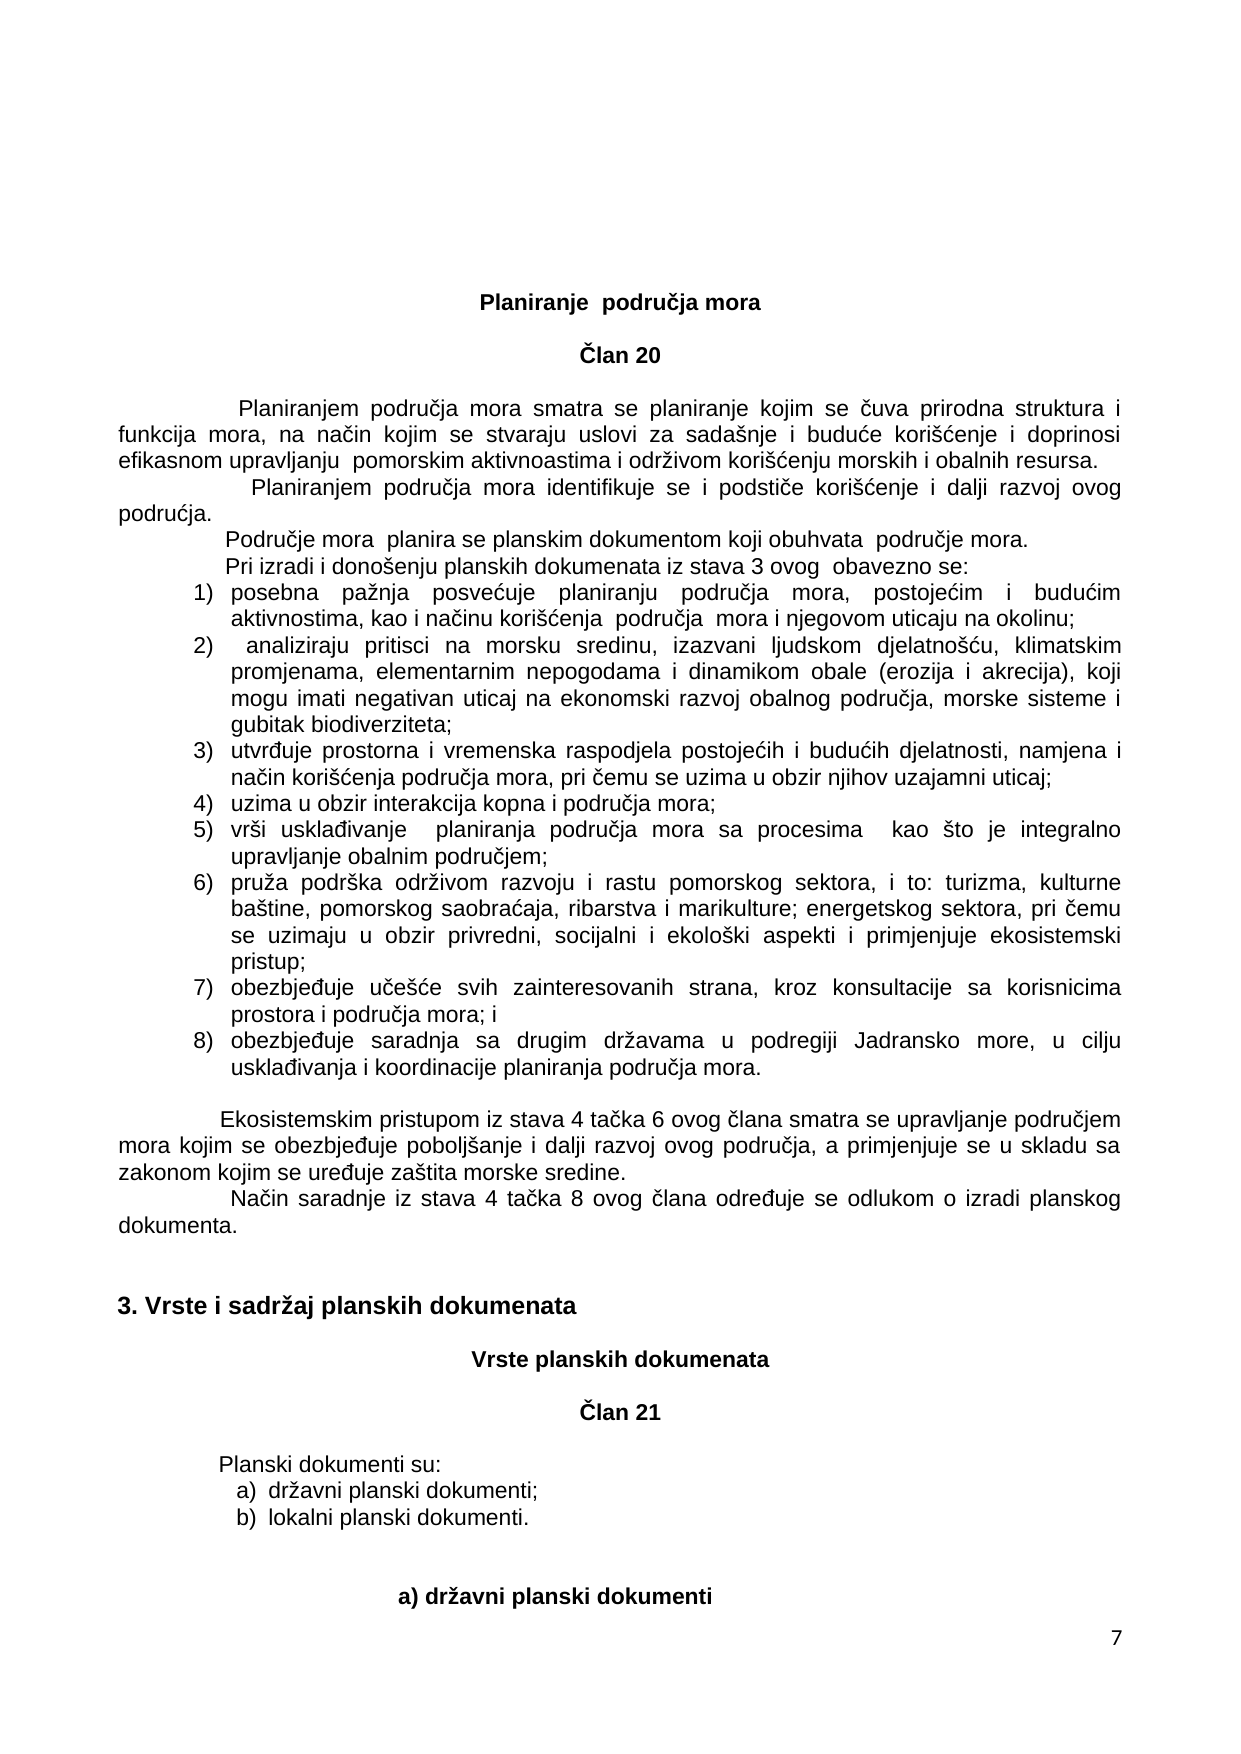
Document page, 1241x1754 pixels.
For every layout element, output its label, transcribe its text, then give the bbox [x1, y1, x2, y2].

text Planiranjem područja mora smatra se planiranje kojim se čuva prirodna struktura i funkcija mora, na način kojim se stvaraju uslovi za sadašnje i buduće korišćenje i doprinosi efikasnom upravljanju pomorskim aktivnoastima i održivom korišćenju morskih i obalnih resursa. [118, 394, 1122, 474]
list državni planski dokumenti; [118, 1477, 1122, 1504]
text Ekosistemskim pristupom iz stava 4 tačka 6 ovog člana smatra se upravljanje područjem mora kojim se obezbjeđuje poboljšanje i dalji razvoj ovog područja, a primjenjuje se u skladu sa zakonom kojim se uređuje zaštita morske sredine. [118, 1106, 1122, 1185]
text Planiranjem područja mora identifikuje se i podstiče korišćenje i dalji razvoj ovog podrućja. [118, 474, 1122, 526]
text Pri izradi i donošenju planskih dokumenata iz stava 3 ovog obavezno se: [118, 553, 1122, 579]
list Planski dokumenti su: [193, 1451, 1122, 1477]
list utvrđuje prostorna i vremenska raspodjela postojećih i budućih djelatnosti, namjena i način korišćenja područja mora, pri čemu se uzima u obzir njihov uzajamni uticaj; [193, 737, 1122, 790]
list Vrste planskih dokumenata [118, 1346, 1122, 1372]
list a) državni planski dokumenti [118, 1583, 1122, 1609]
text Područje mora planira se planskim dokumentom koji obuhvata područje mora. [118, 526, 1122, 553]
text Član 20 [118, 342, 1122, 368]
list pruža podrška održivom razvoju i rastu pomorskog sektora, i to: turizma, kulturne baštine, pomorskog saobraćaja, ribarstva i marikulture; energetskog sektora, pri čemu se uzimaju u obzir privredni, socijalni i ekološki aspekti i primjenjuje ekosistemski pristup; [193, 869, 1122, 974]
list uzima u obzir interakcija kopna i područja mora; [193, 790, 1122, 816]
list vrši usklađivanje planiranja područja mora sa procesima kao što je integralno upravljanje obalnim područjem; [193, 816, 1122, 869]
list analiziraju pritisci na morsku sredinu, izazvani ljudskom djelatnošću, klimatskim promjenama, elementarnim nepogodama i dinamikom obale (erozija i akrecija), koji mogu imati negativan uticaj na ekonomski razvoj obalnog područja, morske sisteme i gubitak biodiverziteta; [193, 632, 1122, 737]
list posebna pažnja posvećuje planiranju područja mora, postojećim i budućim aktivnostima, kao i načinu korišćenja područja mora i njegovom uticaju na okolinu; [193, 579, 1122, 632]
text Planiranje područja mora [118, 289, 1122, 316]
list lokalni planski dokumenti. [118, 1504, 1122, 1530]
list Član 21 [118, 1398, 1122, 1425]
list obezbjeđuje saradnja sa drugim državama u podregiji Jadransko more, u cilju usklađivanja i koordinacije planiranja područja mora. [193, 1027, 1122, 1080]
text Način saradnje iz stava 4 tačka 8 ovog člana određuje se odlukom o izradi planskog dokumenta. [118, 1185, 1122, 1238]
list obezbjeđuje učešće svih zainteresovanih strana, kroz konsultacije sa korisnicima prostora i područja mora; i [193, 974, 1122, 1027]
list 3. Vrste i sadržaj planskih dokumenata [117, 1291, 1122, 1319]
